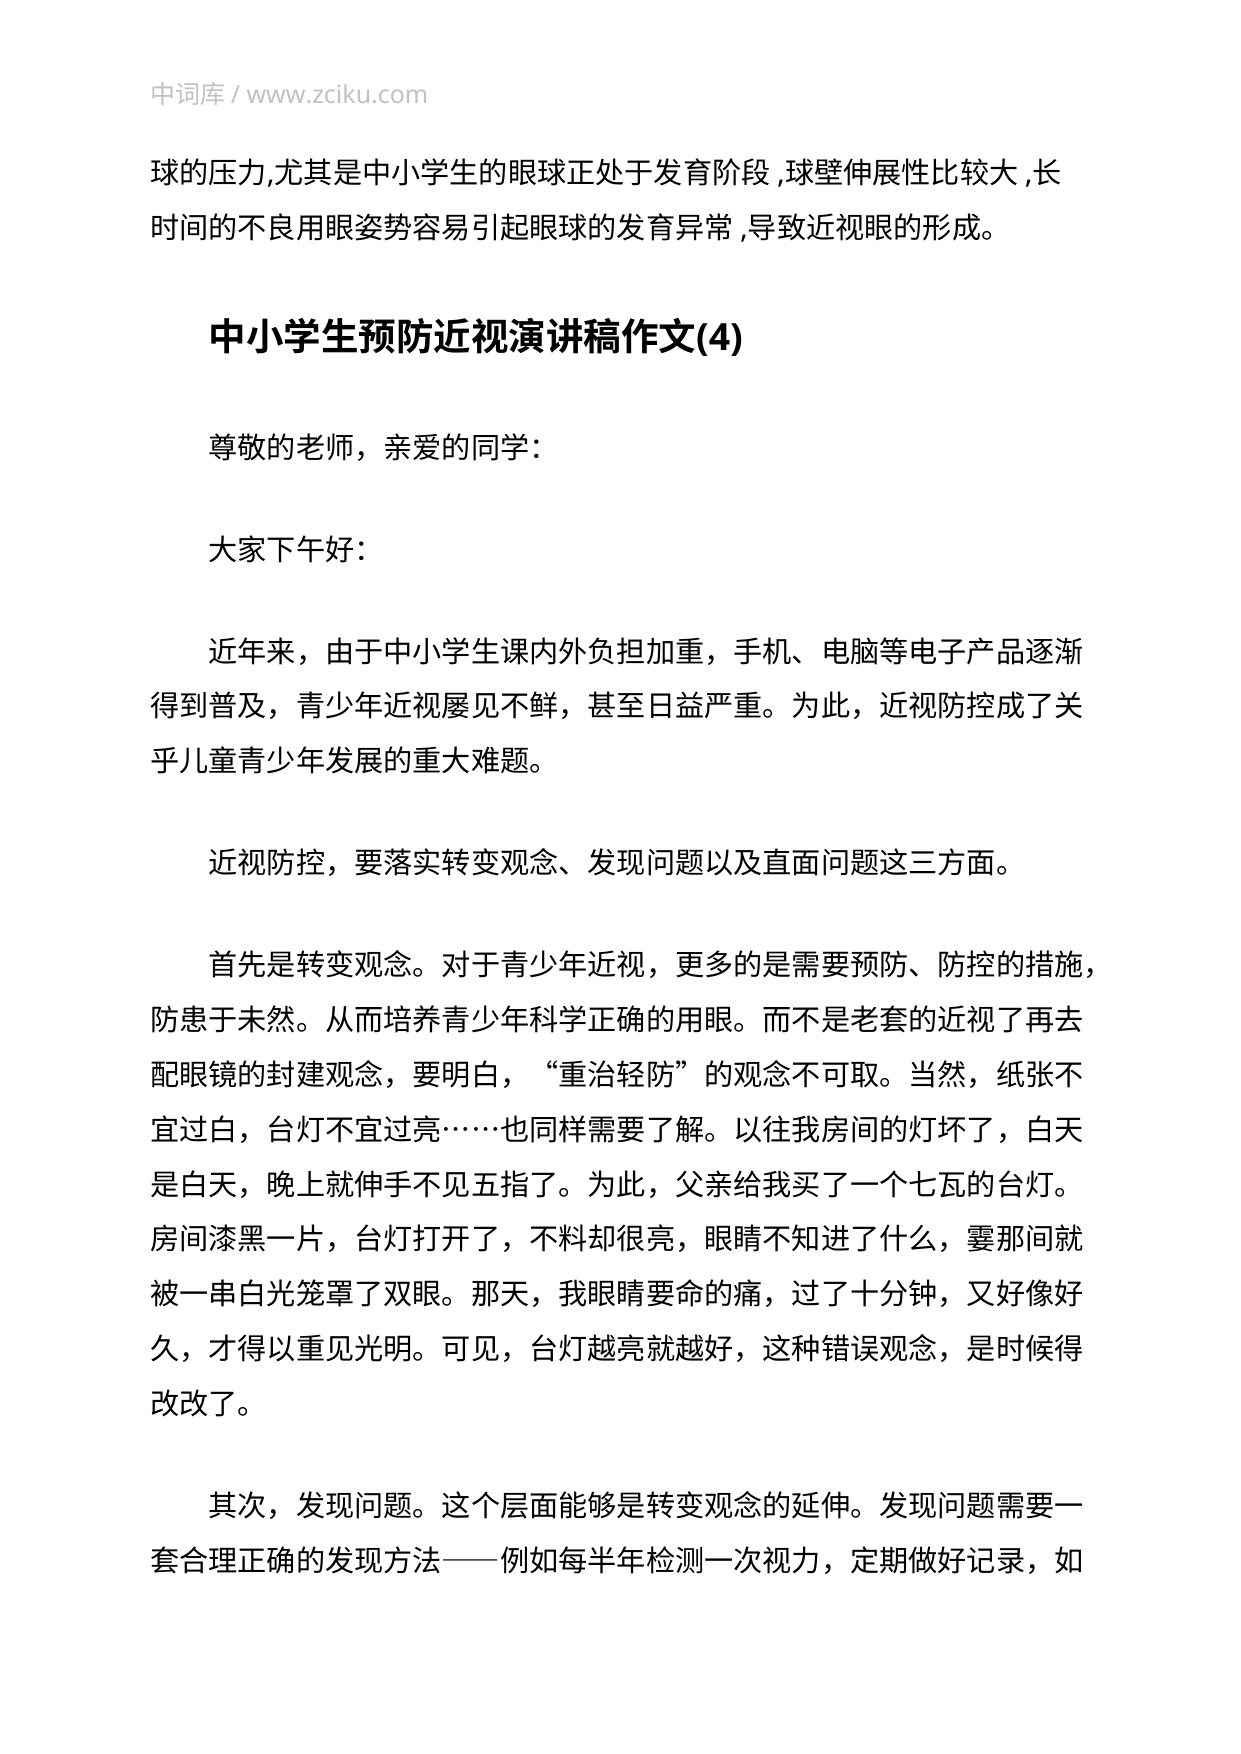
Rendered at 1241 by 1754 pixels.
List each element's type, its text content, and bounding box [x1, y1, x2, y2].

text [150, 1482, 1090, 1579]
text 大家下午好： [150, 526, 1090, 569]
text 尊敬的老师，亲爱的同学： [150, 424, 1090, 467]
text 首先是转变观念。对于青少年近视，更多的是需要预防、防控的措施，防患于未然。从而培养青少年科学正确的用眼。而不是老套的近视了再去配眼镜的封建观念，要明白，“重治轻防”的观念不可取。当然，纸张不宜过白，台灯不宜过亮……也同样需要了解。以往我房间的灯坏了，白天是白天，晚上就伸手不见五指了。为此，父亲给我买了一个七瓦的台灯。房间漆黑一片，台灯打开了，不料却很亮，眼睛不知进了什么，霎那间就被一串白光笼罩了双眼。那天，我眼睛要命的痛，过了十分钟，又好像好久，才得以重见光明。可见，台灯越亮就越好，这种错误观念，是时候得改改了。 [150, 941, 1090, 1423]
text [150, 150, 1090, 247]
text 近视防控，要落实转变观念、发现问题以及直面问题这三方面。 [150, 840, 1090, 882]
text 中小学生预防近视演讲稿作文(4) [150, 307, 1090, 361]
text 近年来，由于中小学生课内外负担加重，手机、电脑等电子产品逐渐得到普及，青少年近视屡见不鲜，甚至日益严重。为此，近视防控成了关乎儿童青少年发展的重大难题。 [150, 628, 1090, 780]
